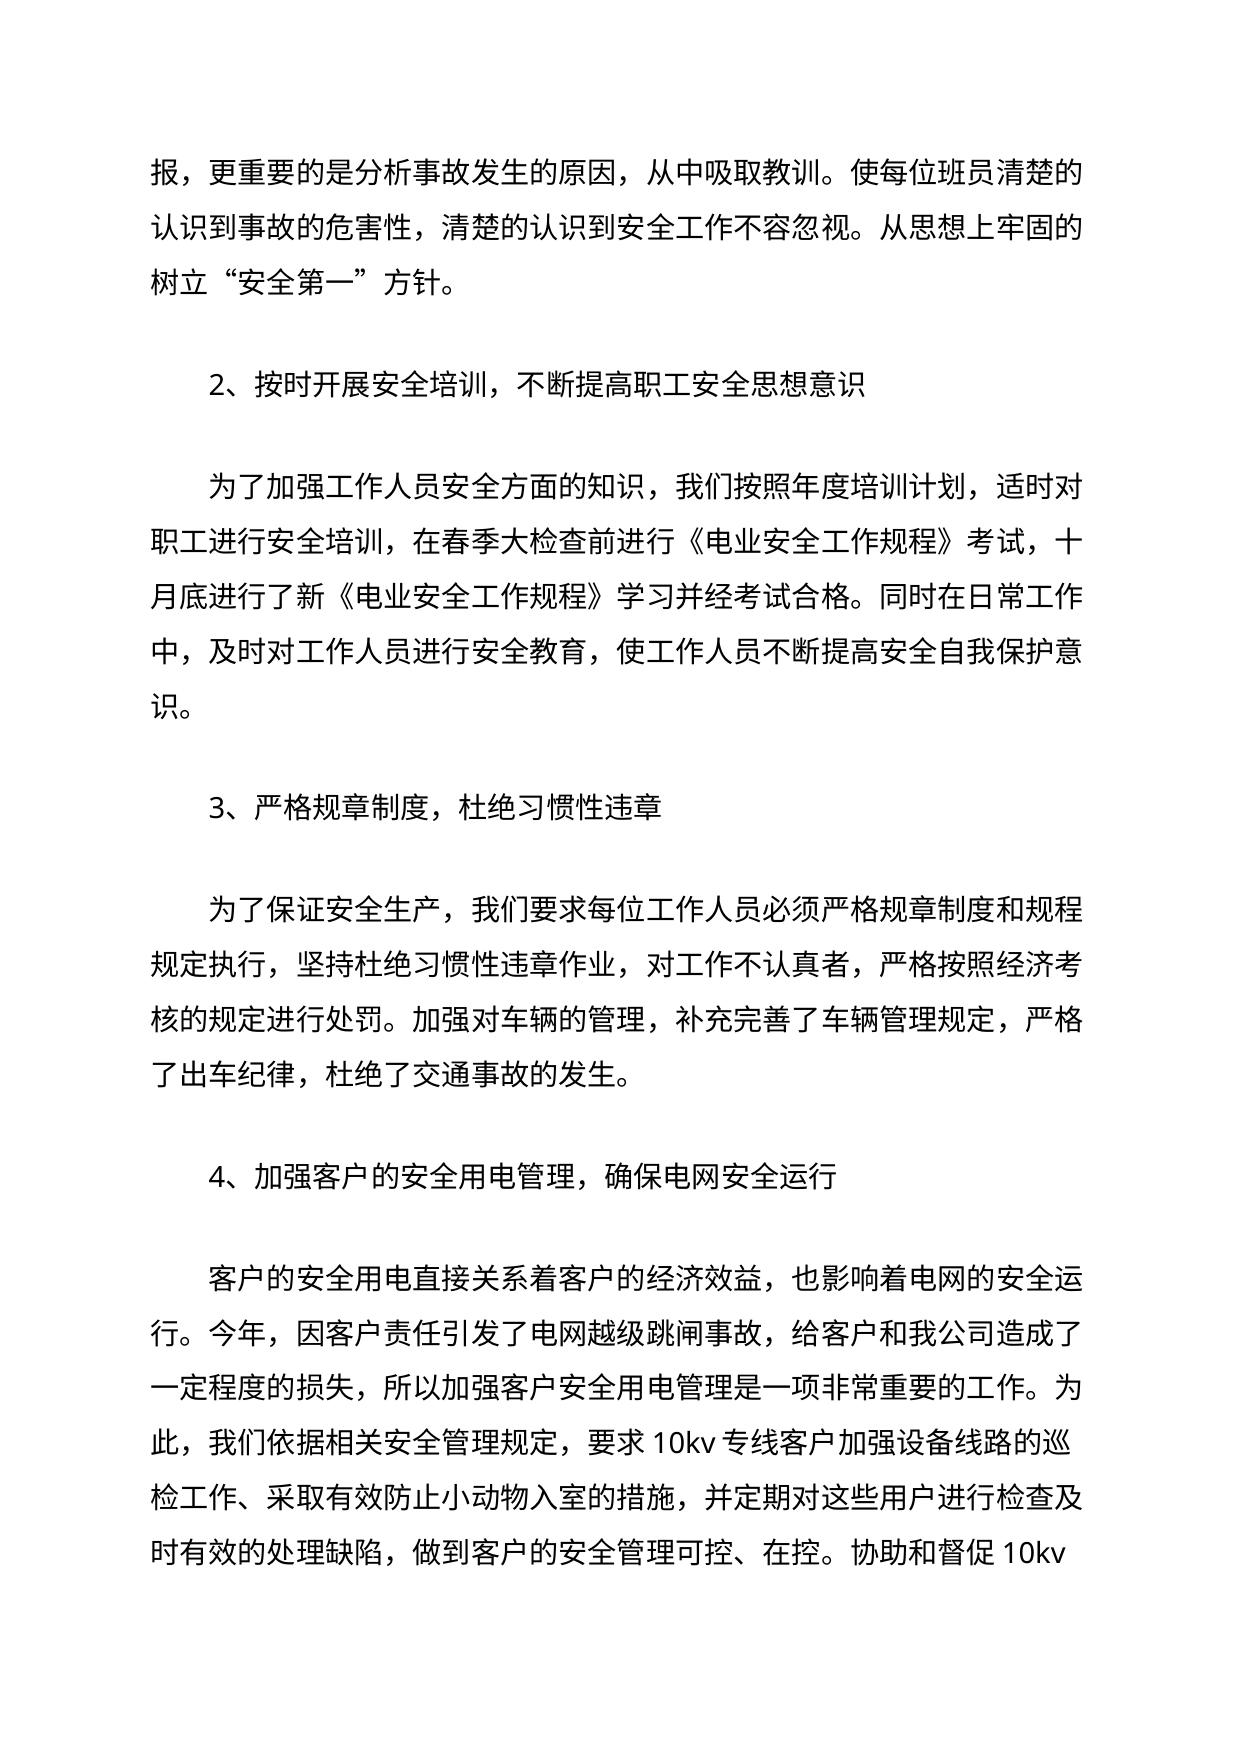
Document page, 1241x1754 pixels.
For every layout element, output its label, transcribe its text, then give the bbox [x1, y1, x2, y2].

text 为了加强工作人员安全方面的知识，我们按照年度培训计划，适时对职工进行安全培训，在春季大检查前进行《电业安全工作规程》考试，十月底进行了新《电业安全工作规程》学习并经考试合格。同时在日常工作中，及时对工作人员进行安全教育，使工作人员不断提高安全自我保护意识。 [150, 463, 1090, 725]
text 2、按时开展安全培训，不断提高职工安全思想意识 [150, 362, 1090, 404]
text 为了保证安全生产，我们要求每位工作人员必须严格规章制度和规程规定执行，坚持杜绝习惯性违章作业，对工作不认真者，严格按照经济考核的规定进行处罚。加强对车辆的管理，补充完善了车辆管理规定，严格了出车纪律，杜绝了交通事故的发生。 [150, 887, 1090, 1094]
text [150, 1255, 1090, 1572]
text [150, 150, 1090, 302]
text 4、加强客户的安全用电管理，确保电网安全运行 [150, 1153, 1090, 1196]
text 3、严格规章制度，杜绝习惯性违章 [150, 785, 1090, 827]
